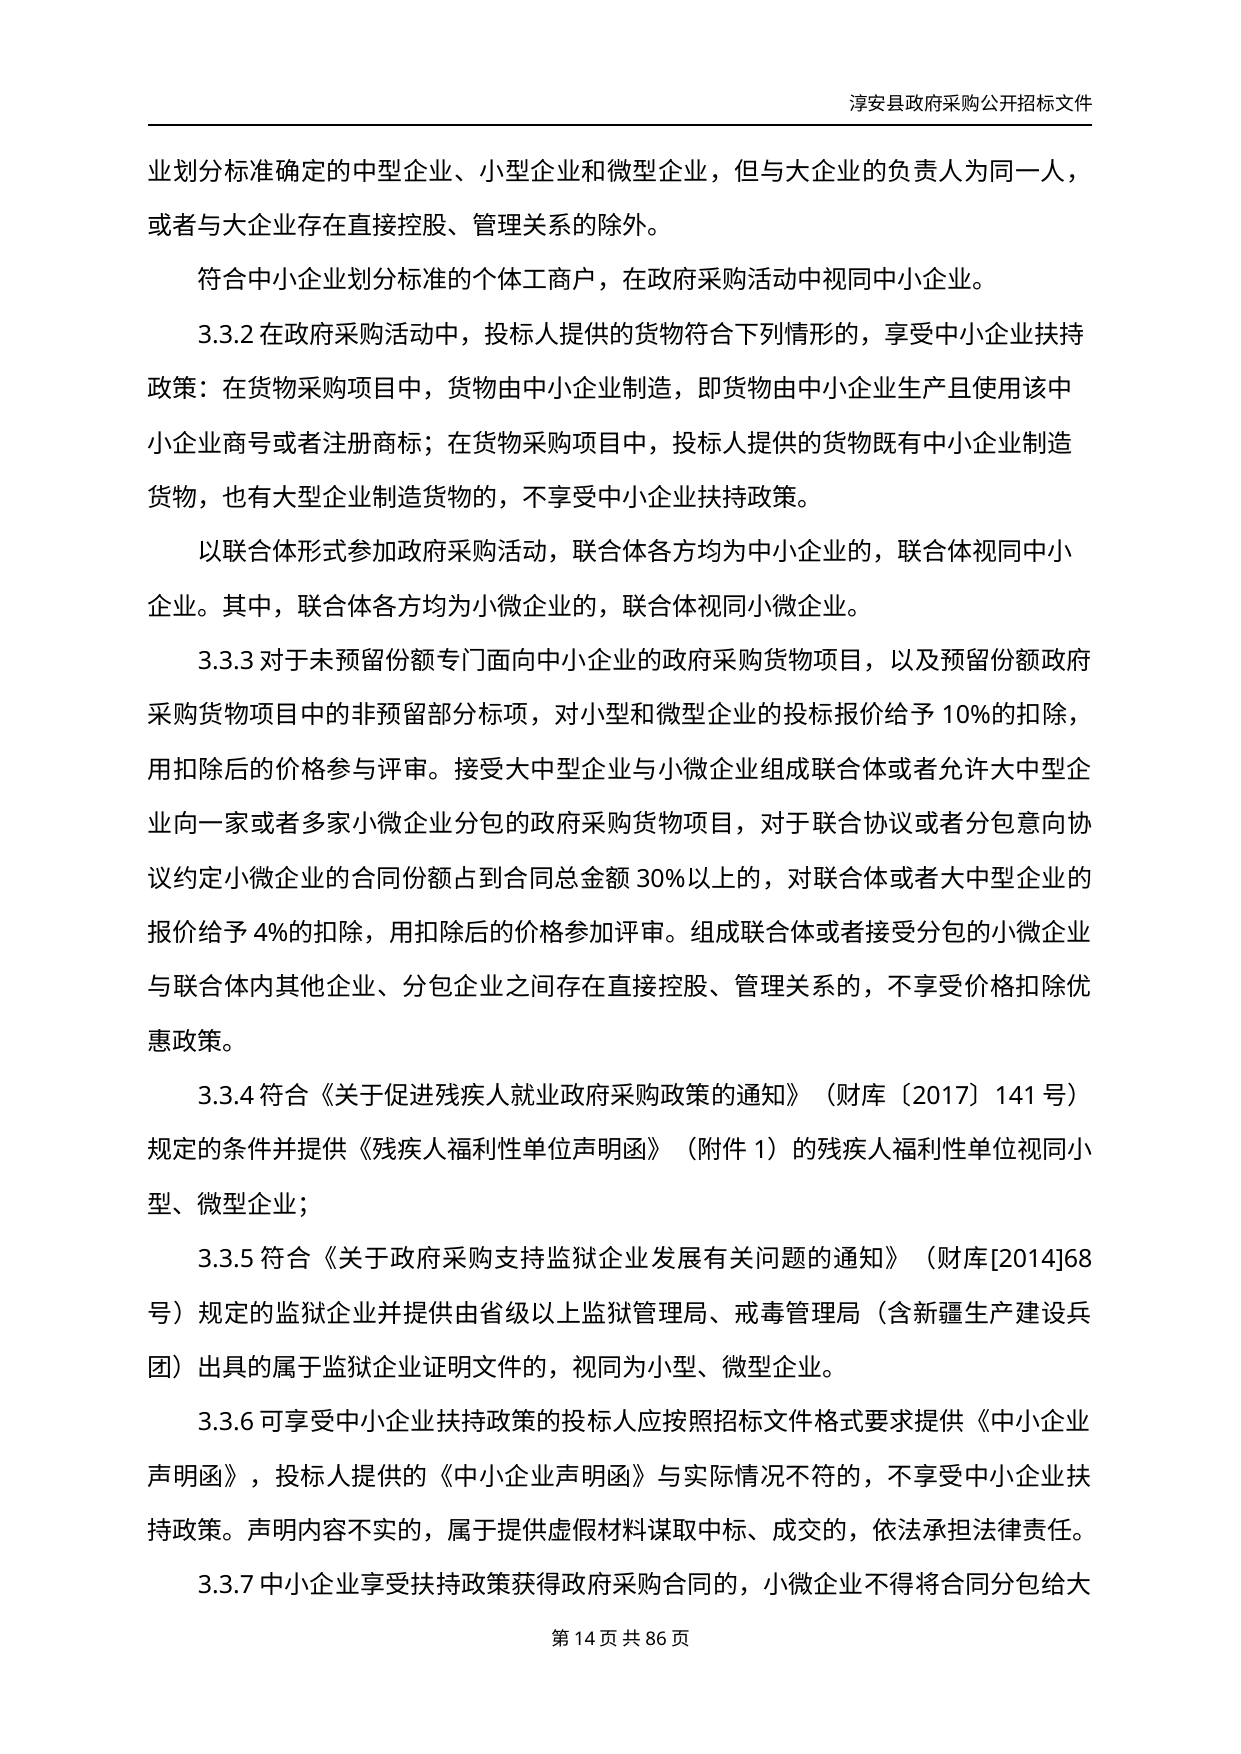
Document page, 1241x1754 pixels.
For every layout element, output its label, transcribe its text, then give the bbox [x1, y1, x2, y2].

text 3.3.5符合《关于政府采购支持监狱企业发展有关问题的通知》（财库[2014]68号）规定的监狱企业并提供由省级以上监狱管理局、戒毒管理局（含新疆生产建设兵团）出具的属于监狱企业证明文件的，视同为小型、微型企业。 [148, 1239, 1092, 1384]
text 3.3.3对于未预留份额专门面向中小企业的政府采购货物项目，以及预留份额政府采购货物项目中的非预留部分标项，对小型和微型企业的投标报价给予10%的扣除，用扣除后的价格参与评审。接受大中型企业与小微企业组成联合体或者允许大中型企业向一家或者多家小微企业分包的政府采购货物项目，对于联合协议或者分包意向协议约定小微企业的合同份额占到合同总金额30%以上的，对联合体或者大中型企业的报价给予4%的扣除，用扣除后的价格参加评审。组成联合体或者接受分包的小微企业与联合体内其他企业、分包企业之间存在直接控股、管理关系的，不享受价格扣除优惠政策。 [148, 641, 1092, 1057]
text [148, 1565, 1092, 1601]
text 3.3.2在政府采购活动中，投标人提供的货物符合下列情形的，享受中小企业扶持政策：在货物采购项目中，货物由中小企业制造，即货物由中小企业生产且使用该中小企业商号或者注册商标；在货物采购项目中，投标人提供的货物既有中小企业制造货物，也有大型企业制造货物的，不享受中小企业扶持政策。 [148, 314, 1092, 514]
text 3.3.4符合《关于促进残疾人就业政府采购政策的通知》（财库〔2017〕141号）规定的条件并提供《残疾人福利性单位声明函》（附件1）的残疾人福利性单位视同小型、微型企业； [148, 1076, 1092, 1221]
text 以联合体形式参加政府采购活动，联合体各方均为中小企业的，联合体视同中小企业。其中，联合体各方均为小微企业的，联合体视同小微企业。 [148, 532, 1092, 622]
text 3.3.6可享受中小企业扶持政策的投标人应按照招标文件格式要求提供《中小企业声明函》，投标人提供的《中小企业声明函》与实际情况不符的，不享受中小企业扶持政策。声明内容不实的，属于提供虚假材料谋取中标、成交的，依法承担法律责任。 [148, 1402, 1092, 1547]
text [148, 151, 1092, 242]
text 符合中小企业划分标准的个体工商户，在政府采购活动中视同中小企业。 [148, 260, 1092, 296]
